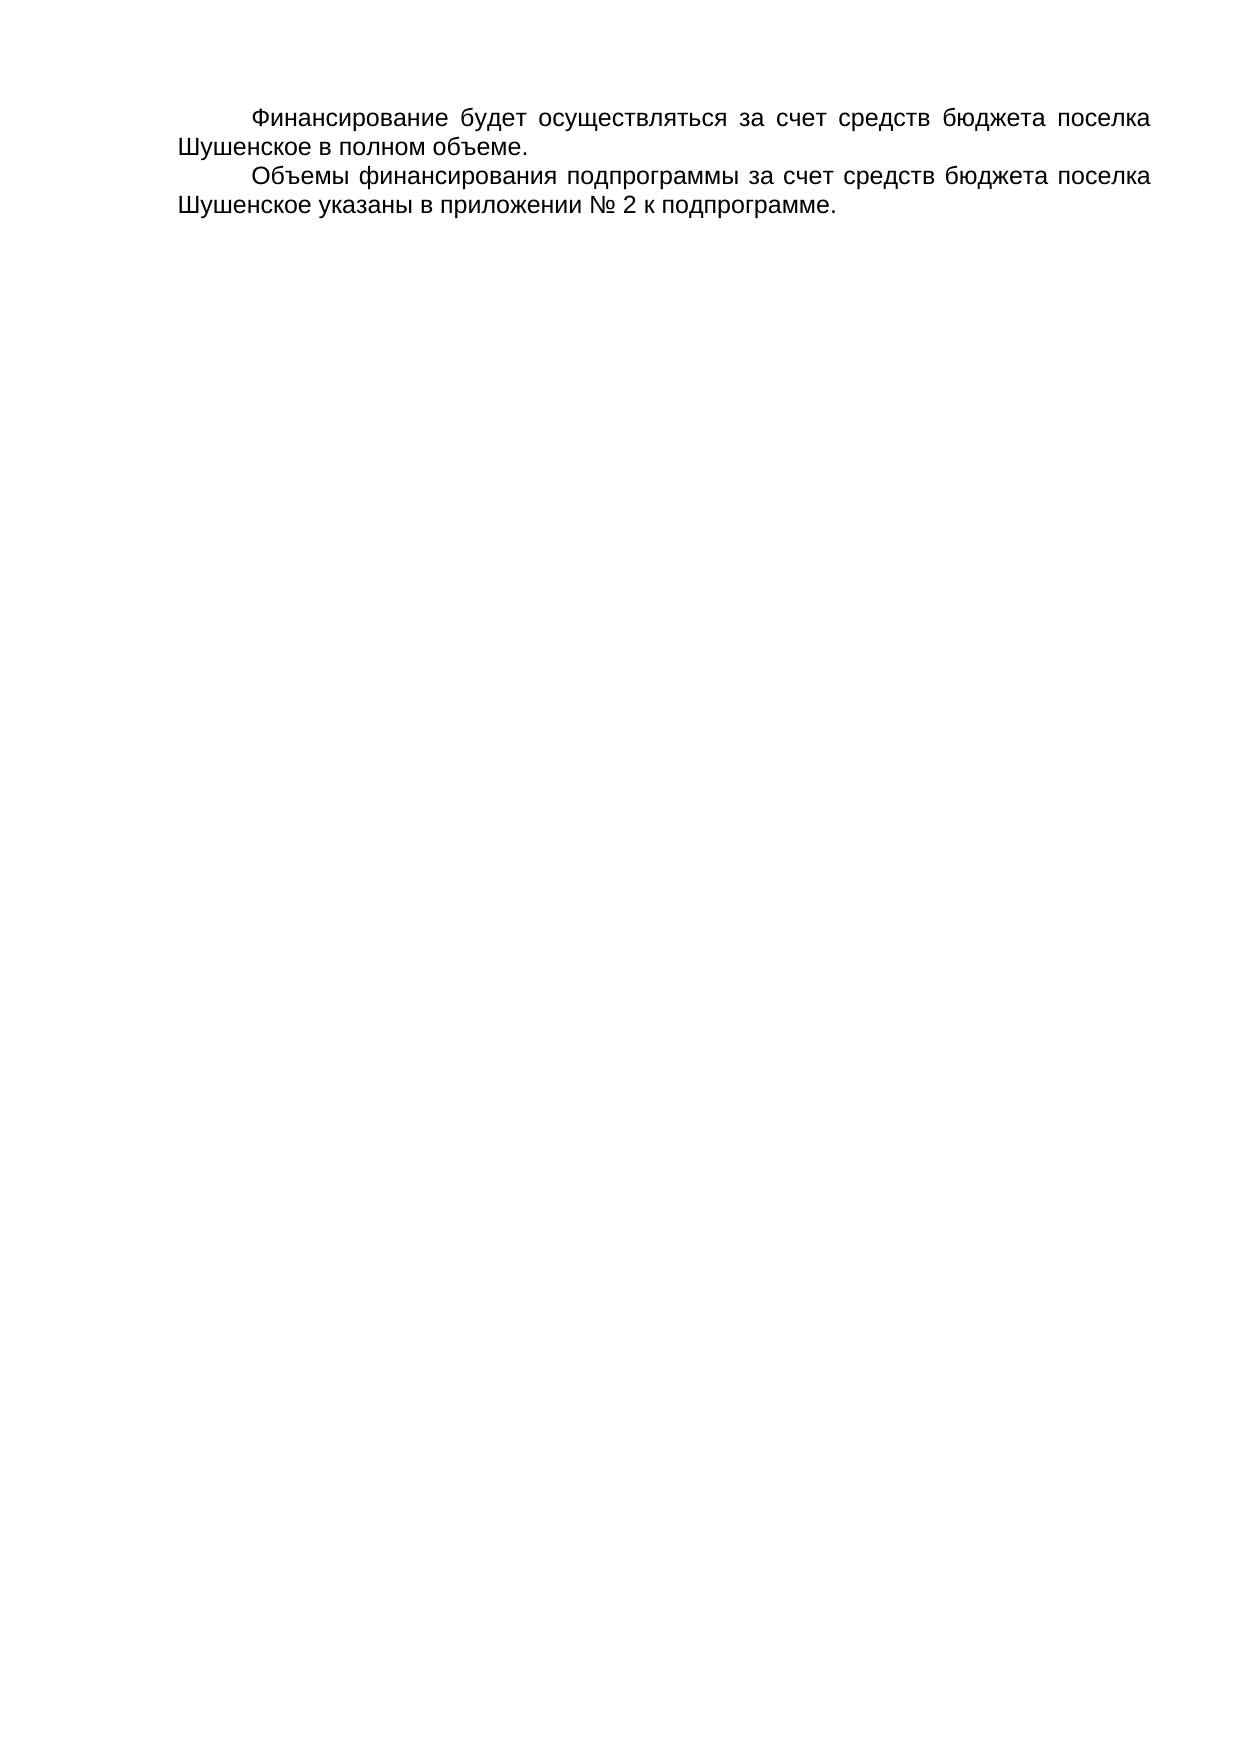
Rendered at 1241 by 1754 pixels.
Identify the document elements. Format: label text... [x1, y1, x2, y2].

text Финансирование будет осуществляться за счет средств бюджета поселка Шушенское в полном объеме. [177, 103, 1152, 161]
text Объемы финансирования подпрограммы за счет средств бюджета поселка Шушенское указаны в приложении № 2 к подпрограмме. [177, 161, 1152, 218]
